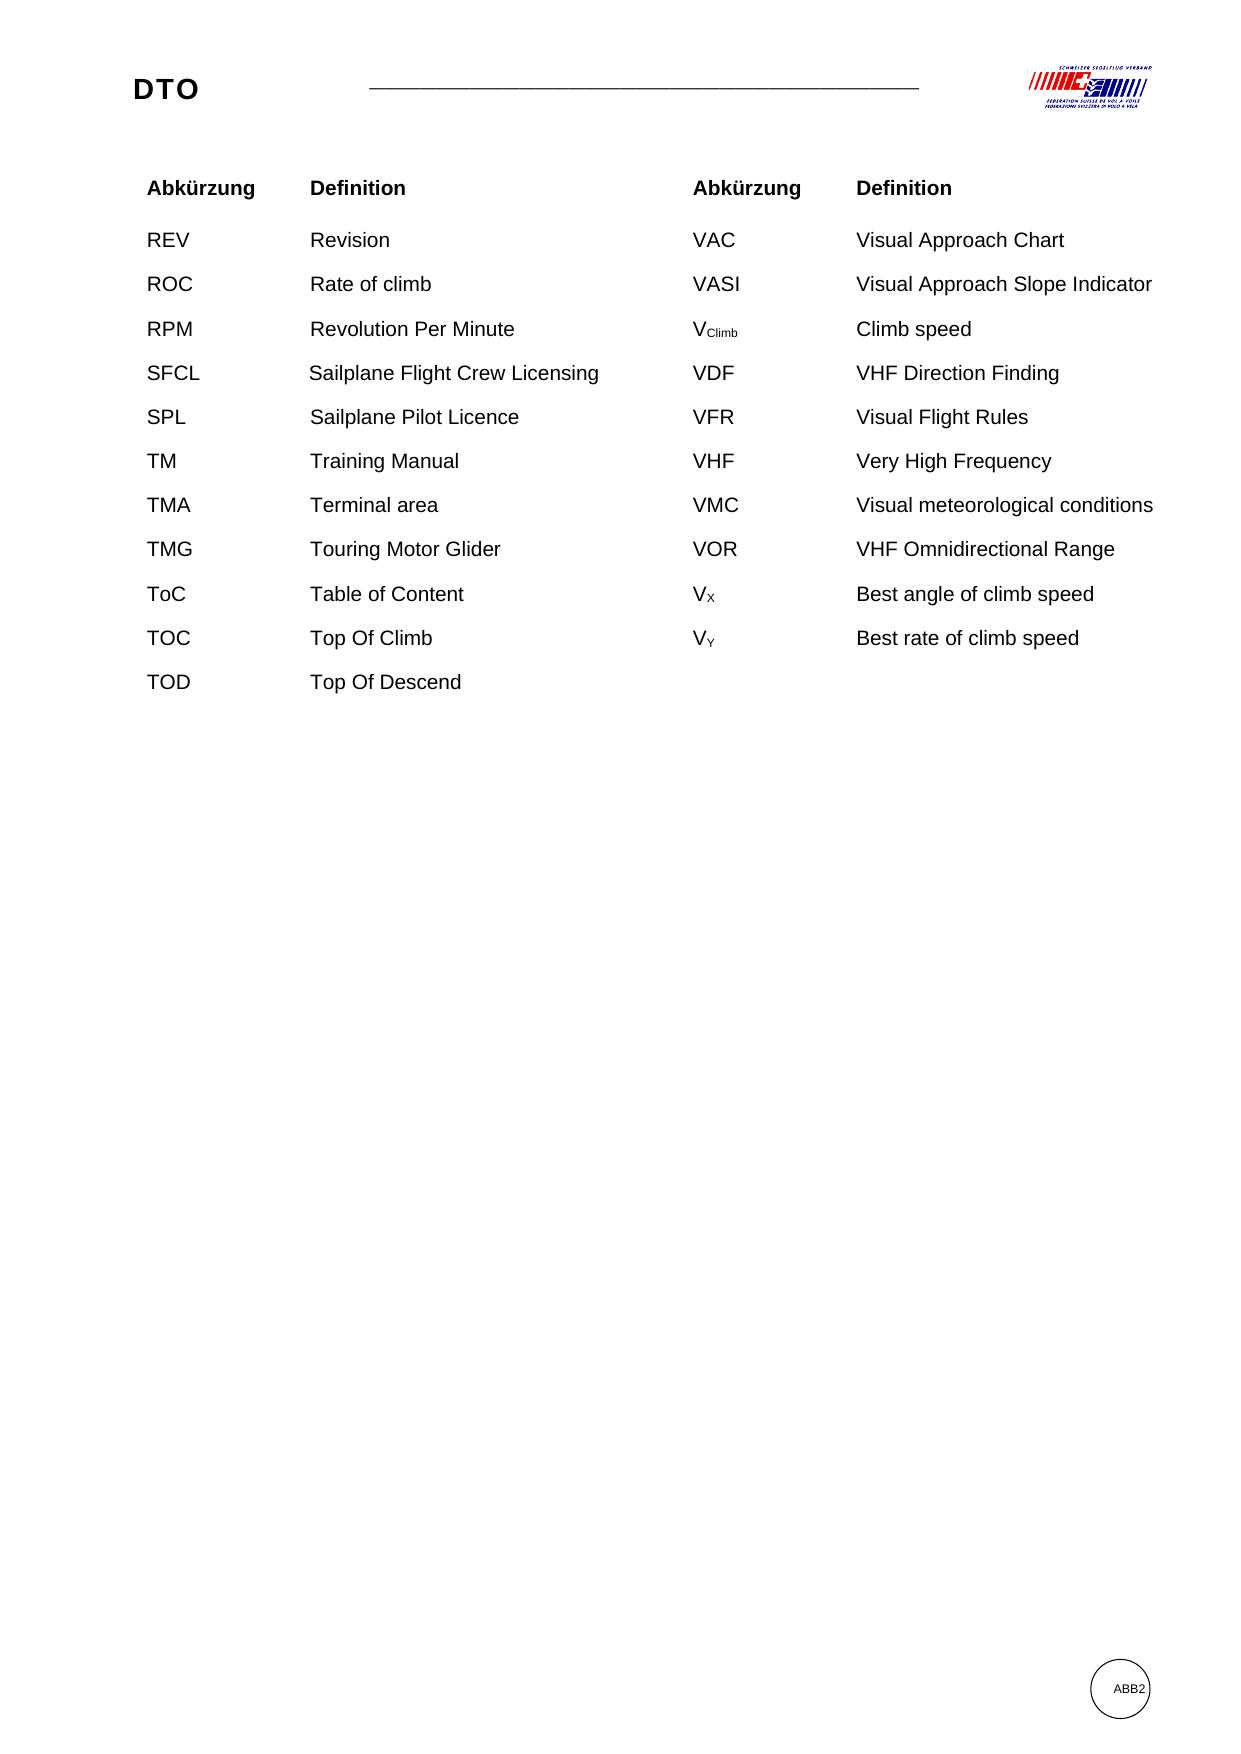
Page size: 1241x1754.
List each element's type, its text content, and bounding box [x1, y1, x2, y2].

table_cell TM [144, 439, 299, 483]
table_cell VMC [690, 483, 845, 527]
table_cell Rate of climb [299, 262, 642, 306]
table_cell SFCL [144, 351, 297, 395]
table_cell VHF [690, 439, 845, 483]
table_cell Best rate of climb speed [845, 616, 1196, 660]
table_cell Visual Approach Chart [845, 218, 1196, 262]
table_cell VDF [690, 351, 845, 395]
table_cell ROC [144, 262, 299, 306]
table_cell TOC [144, 616, 299, 660]
table_cell VHF Omnidirectional Range [845, 527, 1196, 571]
table_header Definition [299, 157, 642, 218]
table_cell Very High Frequency [845, 439, 1196, 483]
table_cell Top Of Climb [299, 616, 642, 660]
table_cell Sailplane Pilot Licence [299, 395, 642, 439]
picture [1028, 66, 1153, 108]
table_cell VX [690, 571, 845, 616]
table_header Abkürzung [690, 157, 845, 218]
table_cell RPM [144, 306, 299, 351]
table_cell REV [144, 218, 299, 262]
table_cell Revolution Per Minute [299, 306, 642, 351]
table_cell Visual meteorological conditions [845, 483, 1196, 527]
table_cell VAC [690, 218, 845, 262]
table_cell Training Manual [299, 439, 642, 483]
table_cell VOR [690, 527, 845, 571]
table_cell TMA [144, 483, 299, 527]
table_cell Top Of Descend [299, 660, 642, 704]
table_cell Touring Motor Glider [299, 527, 642, 571]
table_cell VFR [690, 395, 845, 439]
table_cell VY [690, 616, 845, 660]
table_header Abkürzung [144, 157, 299, 218]
table_cell TMG [144, 527, 299, 571]
table_cell Sailplane Flight Crew Licensing [298, 351, 631, 395]
table_cell Best angle of climb speed [845, 571, 1196, 616]
table_cell SPL [144, 395, 299, 439]
table_cell TOD [144, 660, 299, 704]
table_cell ToC [144, 571, 299, 616]
table_cell Terminal area [299, 483, 642, 527]
table_cell Visual Flight Rules [845, 395, 1196, 439]
table_cell Climb speed [845, 306, 1196, 351]
table_cell VClimb [690, 306, 845, 351]
table_cell VHF Direction Finding [845, 351, 1196, 395]
table_cell Revision [299, 218, 642, 262]
table_cell Table of Content [299, 571, 642, 616]
table_cell Visual Approach Slope Indicator [845, 262, 1196, 306]
table_cell VASI [690, 262, 845, 306]
table_header Definition [845, 157, 1196, 218]
